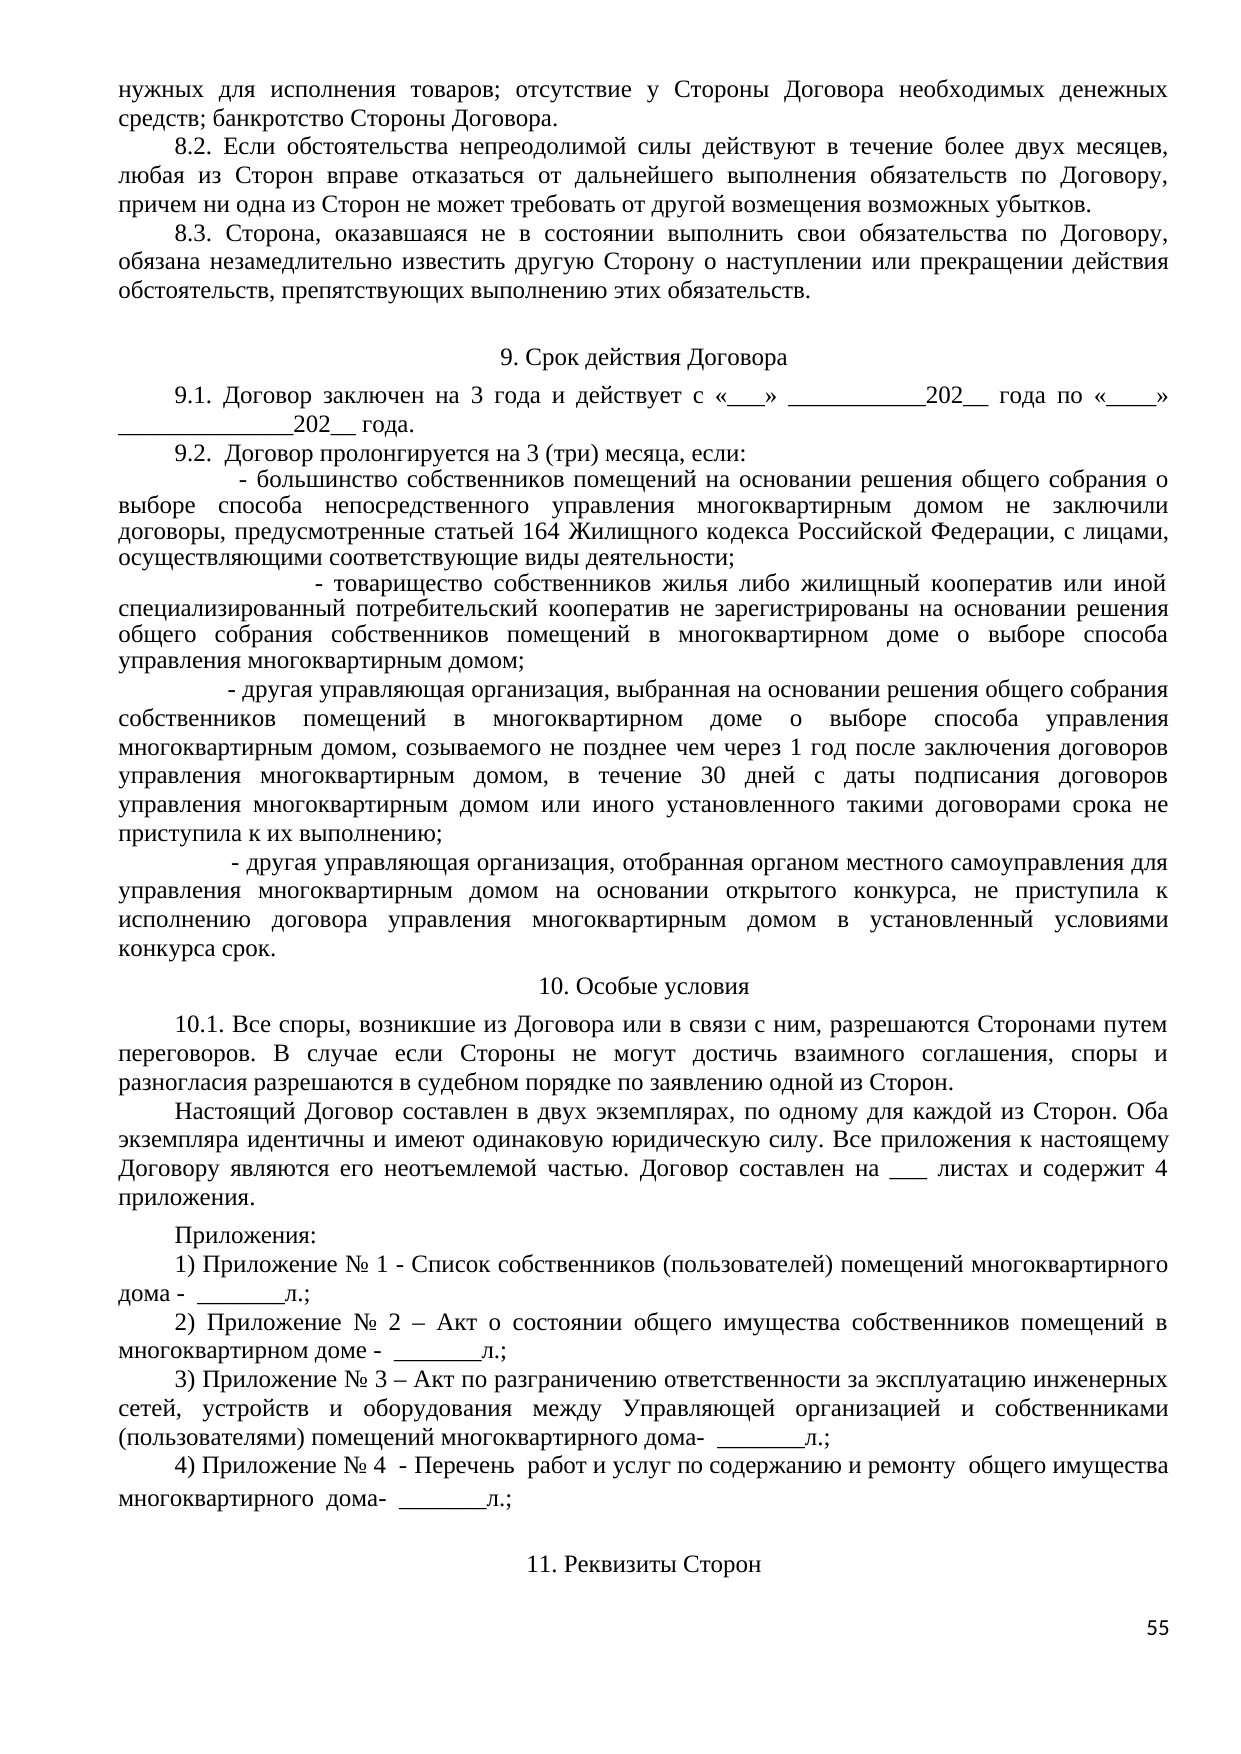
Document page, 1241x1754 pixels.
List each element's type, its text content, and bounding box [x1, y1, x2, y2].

text 9.1. Договор заключен на 3 года и действует с «___» ___________202__ года по «____» ______________202__ года. [118, 381, 1169, 438]
text 8.3. Сторона, оказавшаяся не в состоянии выполнить свои обязательства по Договору, обязана незамедлительно известить другую Сторону о наступлении или прекращении действия обстоятельств, препятствующих выполнению этих обязательств. [118, 218, 1169, 304]
text 9.2. Договор пролонгируется на 3 (три) месяца, если: [118, 438, 1169, 467]
text 1) Приложение № 1 - Список собственников (пользователей) помещений многоквартирного дома - _______л.; [118, 1249, 1169, 1307]
text Приложения: [118, 1220, 1169, 1249]
text 4) Приложение № 4 - Перечень работ и услуг по содержанию и ремонту общего имущества многоквартирного дома- _______л.; [118, 1450, 1169, 1512]
text - другая управляющая организация, выбранная на основании решения общего собрания собственников помещений в многоквартирном доме о выборе способа управления многоквартирным домом, созываемого не позднее чем через 1 год после заключения договоров управления многоквартирным домом, в течение 30 дней с даты подписания договоров управления многоквартирным домом или иного установленного такими договорами срока не приступила к их выполнению; [118, 674, 1169, 847]
text 9. Срок действия Договора [118, 342, 1169, 371]
text - другая управляющая организация, отобранная органом местного самоуправления для управления многоквартирным домом на основании открытого конкурса, не приступила к исполнению договора управления многоквартирным домом в установленный условиями конкурса срок. [118, 847, 1169, 962]
text 2) Приложение № 2 – Акт о состоянии общего имущества собственников помещений в многоквартирном доме - _______л.; [118, 1307, 1169, 1364]
text 11. Реквизиты Сторон [118, 1549, 1169, 1578]
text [118, 74, 1169, 131]
text - товарищество собственников жилья либо жилищный кооператив или иной специализированный потребительский кооператив не зарегистрированы на основании решения общего собрания собственников помещений в многоквартирном доме о выборе способа управления многоквартирным домом; [118, 570, 1169, 674]
text 10. Особые условия [118, 971, 1169, 1000]
text 8.2. Если обстоятельства непреодолимой силы действуют в течение более двух месяцев, любая из Сторон вправе отказаться от дальнейшего выполнения обязательств по Договору, причем ни одна из Сторон не может требовать от другой возмещения возможных убытков. [118, 131, 1169, 218]
text 3) Приложение № 3 – Акт по разграничению ответственности за эксплуатацию инженерных сетей, устройств и оборудования между Управляющей организацией и собственниками (пользователями) помещений многоквартирного дома- _______л.; [118, 1364, 1169, 1450]
text - большинство собственников помещений на основании решения общего собрания о выборе способа непосредственного управления многоквартирным домом не заключили договоры, предусмотренные статьей 164 Жилищного кодекса Российской Федерации, с лицами, осуществляющими соответствующие виды деятельности; [118, 467, 1169, 570]
text 10.1. Все споры, возникшие из Договора или в связи с ним, разрешаются Сторонами путем переговоров. В случае если Стороны не могут достичь взаимного соглашения, споры и разногласия разрешаются в судебном порядке по заявлению одной из Сторон. [118, 1009, 1169, 1096]
text Настоящий Договор составлен в двух экземплярах, по одному для каждой из Сторон. Оба экземпляра идентичны и имеют одинаковую юридическую силу. Все приложения к настоящему Договору являются его неотъемлемой частью. Договор составлен на ___ листах и содержит 4 приложения. [118, 1096, 1169, 1211]
